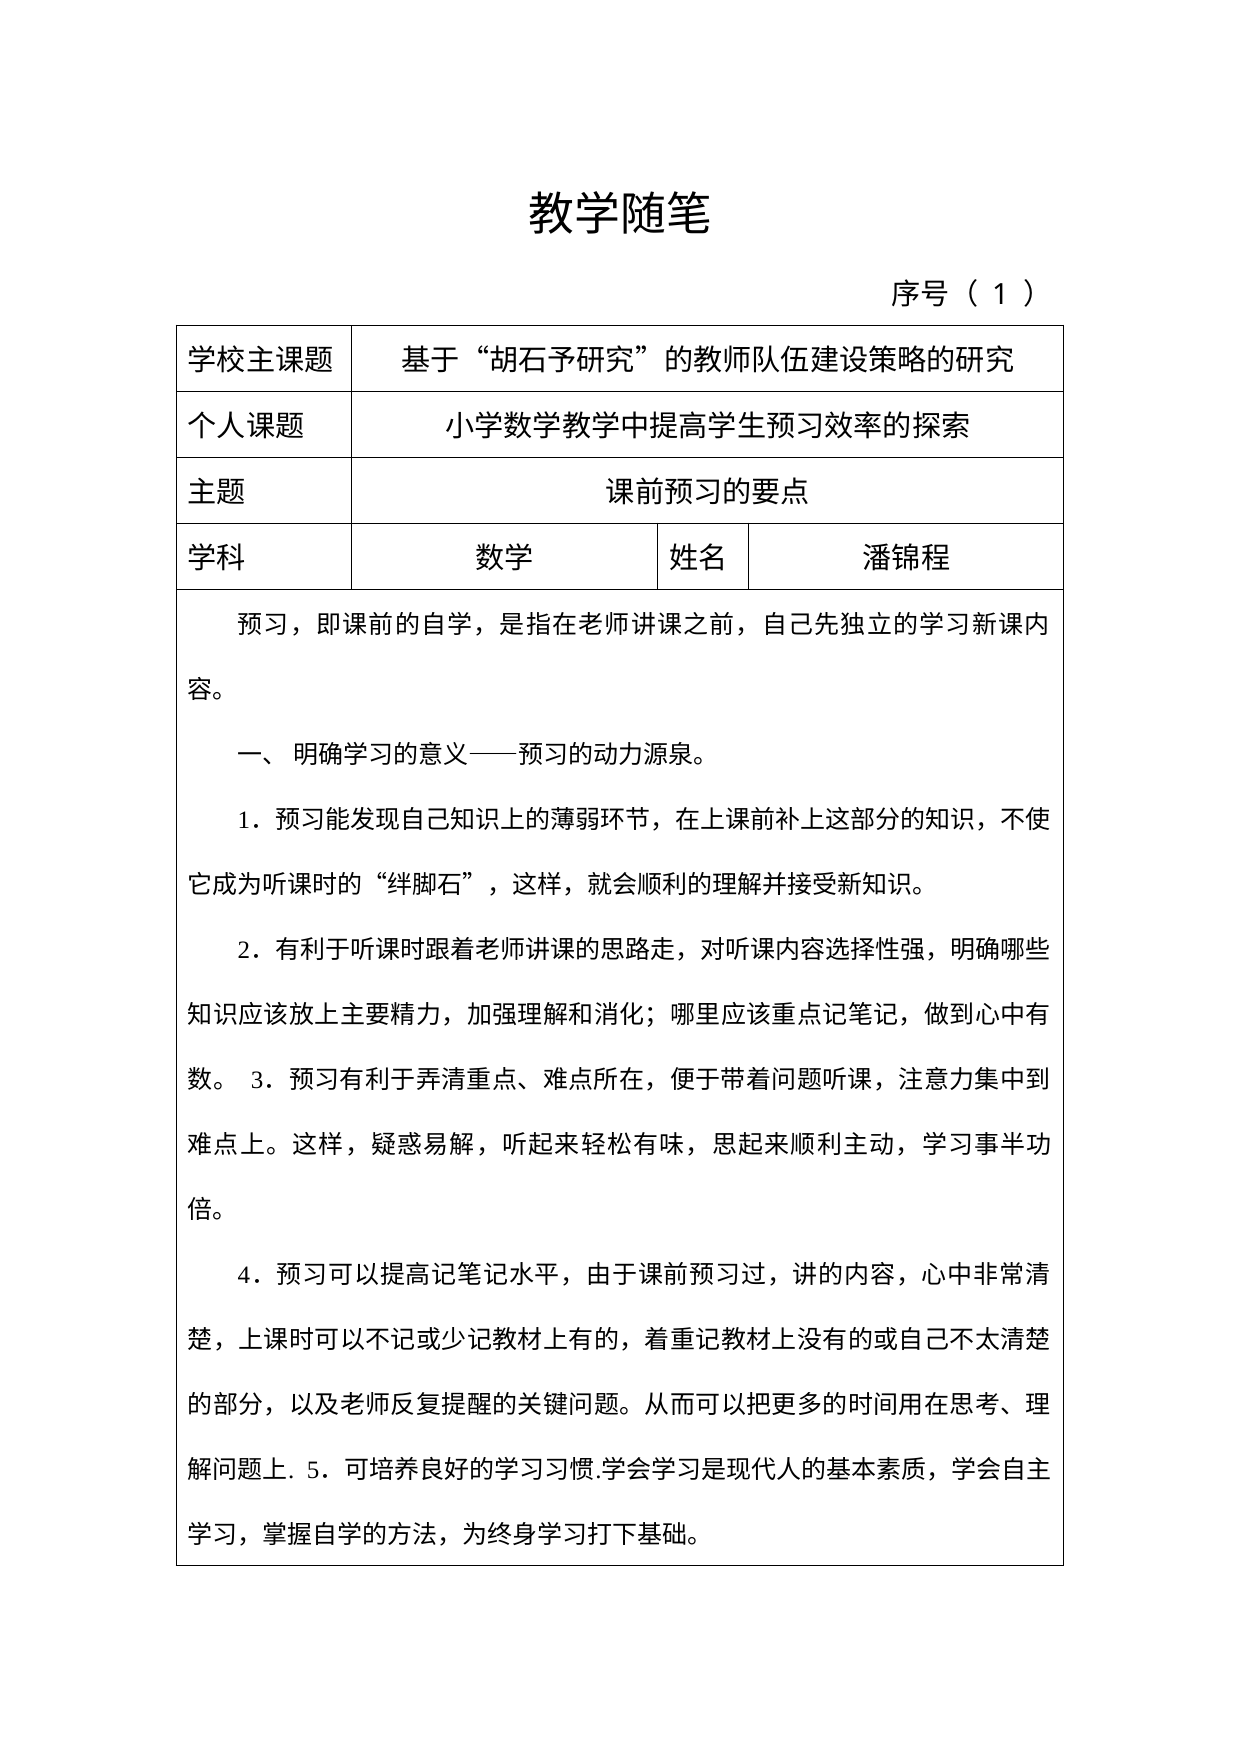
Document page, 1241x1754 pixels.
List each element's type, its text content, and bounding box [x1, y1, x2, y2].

table_cell 个人课题 [177, 392, 351, 457]
table_cell 姓名 [658, 524, 748, 589]
text 教学随笔 [187, 162, 1053, 259]
table_cell 学科 [177, 524, 351, 589]
table_cell 小学数学教学中提高学生预习效率的探索 [352, 392, 1063, 457]
table_header 基于“胡石予研究”的教师队伍建设策略的研究 [352, 326, 1063, 391]
table_cell 课前预习的要点 [352, 458, 1063, 523]
text 序号（ 1 ） [187, 259, 1053, 324]
table_cell 数学 [352, 524, 657, 589]
table_header 学校主课题 [177, 326, 351, 391]
table_cell 主题 [177, 458, 351, 523]
table_cell 潘锦程 [749, 524, 1063, 589]
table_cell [177, 590, 1063, 1565]
